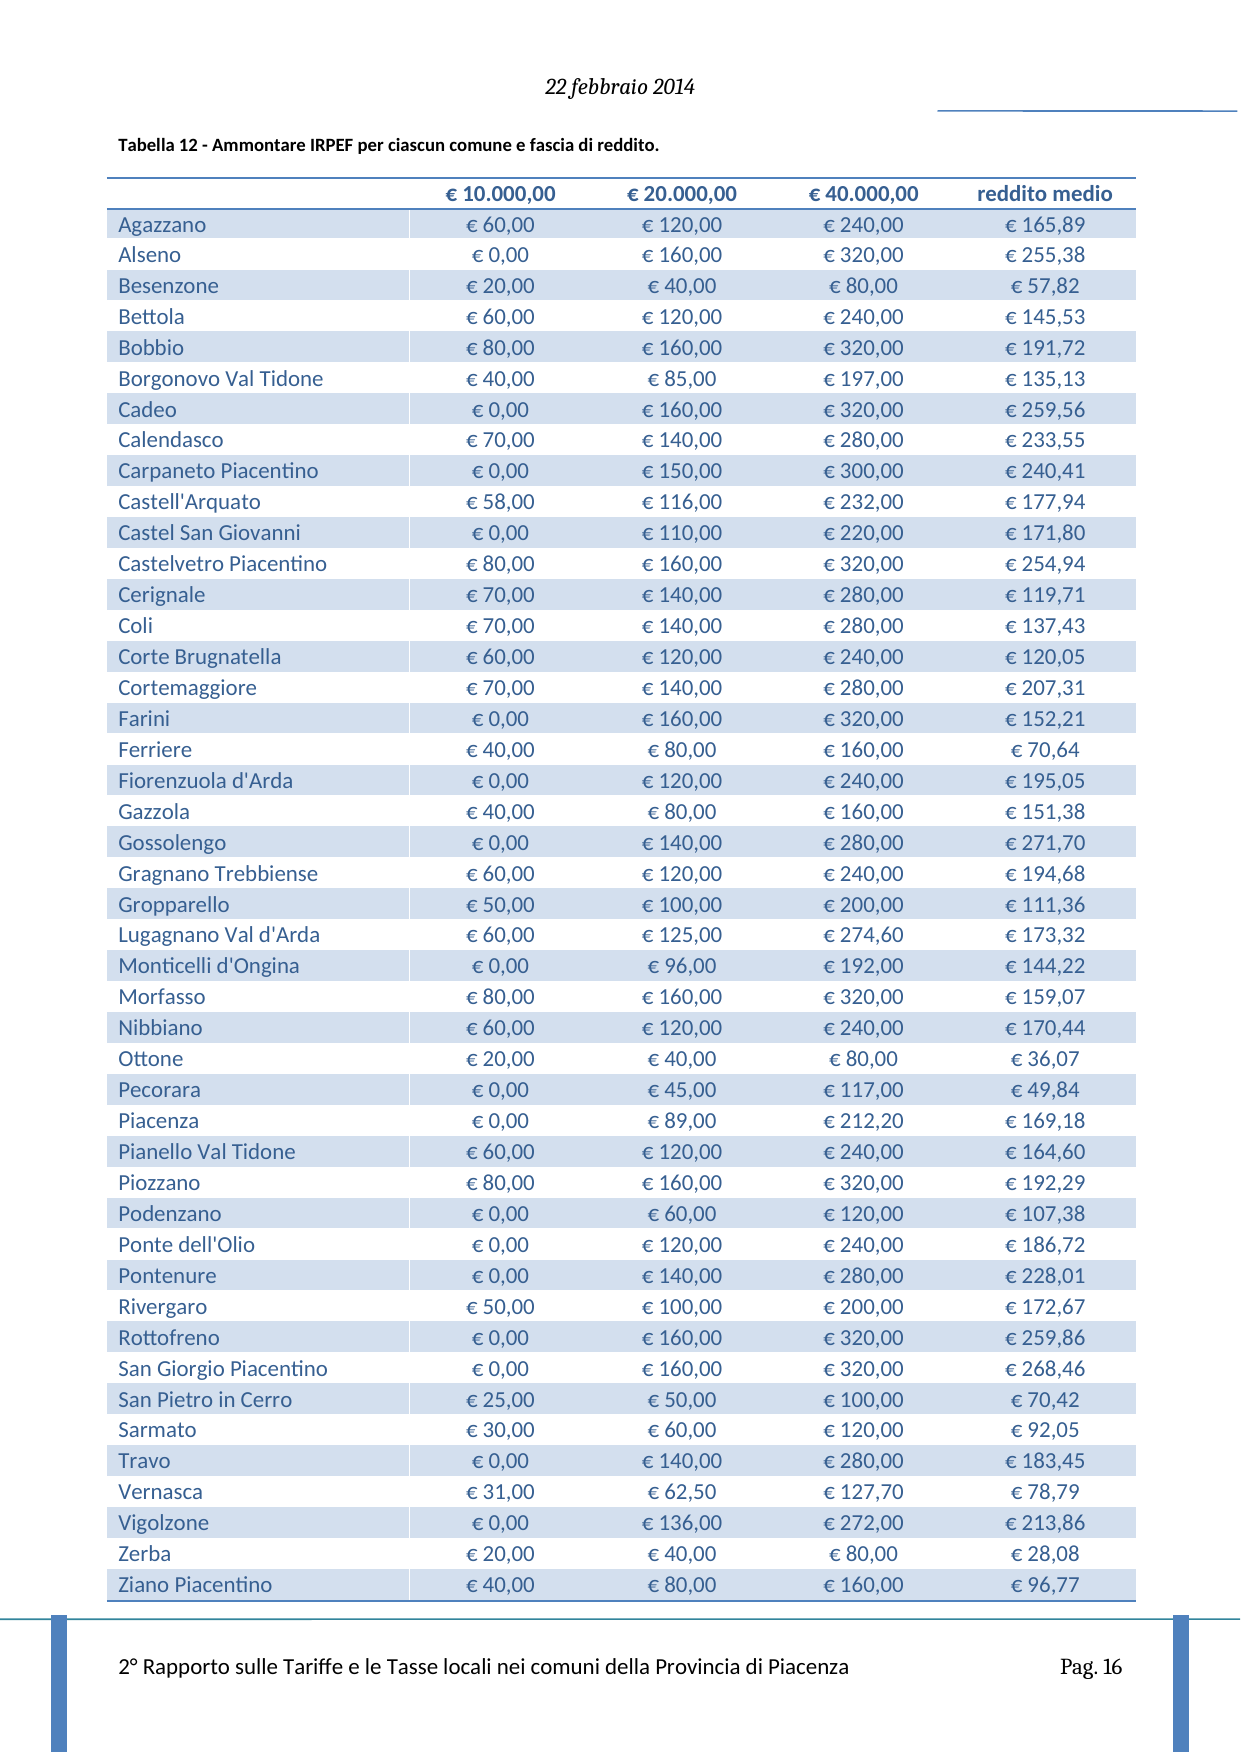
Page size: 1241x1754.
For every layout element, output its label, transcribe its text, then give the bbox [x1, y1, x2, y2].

table_cell € 280,00 [773, 1445, 954, 1476]
table_cell € 169,18 [954, 1105, 1136, 1136]
table_cell Bobbio [107, 331, 409, 362]
table_cell € 100,00 [773, 1383, 954, 1414]
table_cell € 40,00 [410, 734, 591, 764]
table_cell € 40,00 [410, 1569, 591, 1600]
table_cell Coli [107, 610, 409, 641]
table_cell € 0,00 [410, 826, 591, 857]
table_cell € 80,00 [591, 795, 773, 826]
table_cell € 280,00 [773, 424, 954, 455]
table_cell Corte Brugnatella [107, 641, 409, 672]
table_cell Castel San Giovanni [107, 517, 409, 548]
table_cell € 212,20 [773, 1105, 954, 1136]
table_cell € 80,00 [410, 981, 591, 1012]
table_cell € 140,00 [591, 610, 773, 641]
table_cell € 320,00 [773, 393, 954, 424]
table_cell Bettola [107, 300, 409, 331]
table_cell € 49,84 [954, 1074, 1136, 1105]
table_header [107, 179, 409, 208]
table_cell € 40,00 [410, 795, 591, 826]
table_cell Castelvetro Piacentino [107, 548, 409, 579]
table_cell € 271,70 [954, 826, 1136, 857]
table_cell € 0,00 [410, 703, 591, 733]
table_cell € 0,00 [410, 517, 591, 548]
table_cell Ziano Piacentino [107, 1569, 409, 1600]
table_cell € 268,46 [954, 1352, 1136, 1383]
table_cell € 259,86 [954, 1321, 1136, 1352]
table_cell € 170,44 [954, 1012, 1136, 1043]
table_cell € 136,00 [591, 1507, 773, 1538]
table_cell Podenzano [107, 1198, 409, 1228]
table_cell € 0,00 [410, 1321, 591, 1352]
table_cell € 70,64 [954, 734, 1136, 764]
text Tabella 12 - Ammontare IRPEF per ciascun comune e fascia di reddito. [118, 133, 1122, 156]
table_cell Morfasso [107, 981, 409, 1012]
table_cell € 70,00 [410, 610, 591, 641]
table_cell € 60,00 [591, 1414, 773, 1445]
table_cell € 200,00 [773, 1290, 954, 1321]
table_cell € 233,55 [954, 424, 1136, 455]
table_cell Gossolengo [107, 826, 409, 857]
table_cell Gazzola [107, 795, 409, 826]
table_cell € 160,00 [773, 734, 954, 764]
table_cell € 135,13 [954, 362, 1136, 393]
table_cell € 40,00 [591, 270, 773, 300]
table_cell € 220,00 [773, 517, 954, 548]
table_cell € 100,00 [591, 888, 773, 919]
table_cell € 85,00 [591, 362, 773, 393]
table_cell € 50,00 [591, 1383, 773, 1414]
table_cell € 120,00 [591, 641, 773, 672]
table_cell € 120,00 [773, 1414, 954, 1445]
table_cell Fiorenzuola d'Arda [107, 765, 409, 795]
table_cell € 213,86 [954, 1507, 1136, 1538]
table_cell Lugagnano Val d'Arda [107, 919, 409, 950]
table_cell € 140,00 [591, 1260, 773, 1290]
table_cell € 152,21 [954, 703, 1136, 733]
table_cell € 30,00 [410, 1414, 591, 1445]
table_cell Gragnano Trebbiense [107, 857, 409, 888]
table_cell € 160,00 [591, 981, 773, 1012]
table_cell € 186,72 [954, 1229, 1136, 1259]
table_cell € 80,00 [773, 1538, 954, 1569]
table_cell € 80,00 [773, 270, 954, 300]
table_cell Vigolzone [107, 1507, 409, 1538]
table_cell € 60,00 [410, 1136, 591, 1167]
table_cell € 0,00 [410, 765, 591, 795]
table_cell € 120,00 [591, 765, 773, 795]
table_cell Pontenure [107, 1260, 409, 1290]
table_cell € 107,38 [954, 1198, 1136, 1228]
table_cell € 240,00 [773, 1012, 954, 1043]
table_cell € 125,00 [591, 919, 773, 950]
table_cell € 36,07 [954, 1043, 1136, 1074]
table_header € 10.000,00 [410, 179, 591, 208]
table_cell € 20,00 [410, 270, 591, 300]
table_cell € 164,60 [954, 1136, 1136, 1167]
table_cell € 232,00 [773, 486, 954, 517]
table_cell € 240,00 [773, 210, 954, 238]
table_cell € 120,00 [591, 300, 773, 331]
table_cell € 254,94 [954, 548, 1136, 579]
table_cell € 183,45 [954, 1445, 1136, 1476]
table_cell San Pietro in Cerro [107, 1383, 409, 1414]
table_cell € 320,00 [773, 331, 954, 362]
table_cell € 57,82 [954, 270, 1136, 300]
table_cell € 160,00 [591, 331, 773, 362]
table_cell € 300,00 [773, 455, 954, 486]
table_cell Travo [107, 1445, 409, 1476]
table_cell € 160,00 [591, 548, 773, 579]
table_cell € 255,38 [954, 239, 1136, 269]
table_cell € 159,07 [954, 981, 1136, 1012]
table_cell Carpaneto Piacentino [107, 455, 409, 486]
table_cell € 160,00 [591, 1167, 773, 1198]
table_cell € 192,29 [954, 1167, 1136, 1198]
table_cell € 80,00 [591, 734, 773, 764]
table_cell Ottone [107, 1043, 409, 1074]
table_cell € 110,00 [591, 517, 773, 548]
table_cell € 194,68 [954, 857, 1136, 888]
table_cell Nibbiano [107, 1012, 409, 1043]
table_cell € 70,00 [410, 424, 591, 455]
table_cell € 160,00 [591, 239, 773, 269]
table_cell € 150,00 [591, 455, 773, 486]
table_cell Farini [107, 703, 409, 733]
table_cell € 116,00 [591, 486, 773, 517]
table_cell Agazzano [107, 210, 409, 238]
table_cell € 70,42 [954, 1383, 1136, 1414]
table_cell € 240,41 [954, 455, 1136, 486]
table_cell Alseno [107, 239, 409, 269]
table_cell € 111,36 [954, 888, 1136, 919]
table_cell Rottofreno [107, 1321, 409, 1352]
table_cell € 144,22 [954, 950, 1136, 981]
table_cell € 100,00 [591, 1290, 773, 1321]
table_cell € 177,94 [954, 486, 1136, 517]
table_cell € 120,00 [591, 1229, 773, 1259]
table_cell € 165,89 [954, 210, 1136, 238]
table_cell € 320,00 [773, 1352, 954, 1383]
table_cell € 60,00 [410, 1012, 591, 1043]
table_cell € 240,00 [773, 641, 954, 672]
table_cell € 120,00 [591, 1136, 773, 1167]
table_cell € 140,00 [591, 424, 773, 455]
table_cell € 120,05 [954, 641, 1136, 672]
table_cell Cadeo [107, 393, 409, 424]
table_cell € 280,00 [773, 826, 954, 857]
table_cell Besenzone [107, 270, 409, 300]
table_cell € 40,00 [591, 1043, 773, 1074]
table_cell € 160,00 [591, 1352, 773, 1383]
table_cell € 78,79 [954, 1476, 1136, 1507]
table_cell € 0,00 [410, 1074, 591, 1105]
table_cell Piozzano [107, 1167, 409, 1198]
table_cell € 60,00 [410, 857, 591, 888]
table_cell € 0,00 [410, 1507, 591, 1538]
table_cell € 240,00 [773, 1136, 954, 1167]
table_cell € 60,00 [410, 300, 591, 331]
table_cell Pianello Val Tidone [107, 1136, 409, 1167]
table_cell € 80,00 [410, 1167, 591, 1198]
table_cell € 191,72 [954, 331, 1136, 362]
table_cell € 96,77 [954, 1569, 1136, 1600]
table_cell Castell'Arquato [107, 486, 409, 517]
table_cell € 70,00 [410, 672, 591, 703]
table_cell € 240,00 [773, 1229, 954, 1259]
table_cell € 117,00 [773, 1074, 954, 1105]
table_cell € 25,00 [410, 1383, 591, 1414]
table_cell € 160,00 [591, 1321, 773, 1352]
table_cell € 197,00 [773, 362, 954, 393]
table_cell € 137,43 [954, 610, 1136, 641]
table_cell € 70,00 [410, 579, 591, 610]
table_cell € 28,08 [954, 1538, 1136, 1569]
table_cell € 320,00 [773, 981, 954, 1012]
table_header € 20.000,00 [591, 179, 773, 208]
table_cell € 0,00 [410, 1352, 591, 1383]
table_cell € 80,00 [410, 331, 591, 362]
table_cell Rivergaro [107, 1290, 409, 1321]
table_cell € 160,00 [773, 1569, 954, 1600]
table_cell € 60,00 [410, 919, 591, 950]
table_cell € 259,56 [954, 393, 1136, 424]
table_cell € 192,00 [773, 950, 954, 981]
table_cell € 140,00 [591, 826, 773, 857]
table_cell Vernasca [107, 1476, 409, 1507]
table_cell € 0,00 [410, 1445, 591, 1476]
table_cell San Giorgio Piacentino [107, 1352, 409, 1383]
table_cell Monticelli d'Ongina [107, 950, 409, 981]
table_cell € 0,00 [410, 950, 591, 981]
table_cell € 127,70 [773, 1476, 954, 1507]
table_cell € 160,00 [591, 703, 773, 733]
table_cell € 0,00 [410, 393, 591, 424]
table_cell Borgonovo Val Tidone [107, 362, 409, 393]
table_cell € 207,31 [954, 672, 1136, 703]
table_cell Gropparello [107, 888, 409, 919]
table_cell € 60,00 [410, 210, 591, 238]
table_cell € 160,00 [773, 795, 954, 826]
table_cell Zerba [107, 1538, 409, 1569]
table_cell € 40,00 [410, 362, 591, 393]
table_cell € 280,00 [773, 672, 954, 703]
table_cell € 320,00 [773, 1321, 954, 1352]
table_cell € 80,00 [410, 548, 591, 579]
table_cell € 272,00 [773, 1507, 954, 1538]
table_cell € 320,00 [773, 548, 954, 579]
table_cell € 320,00 [773, 1167, 954, 1198]
table_cell € 140,00 [591, 579, 773, 610]
table_cell € 320,00 [773, 239, 954, 269]
table_cell Ponte dell'Olio [107, 1229, 409, 1259]
table_cell Calendasco [107, 424, 409, 455]
table_cell € 0,00 [410, 239, 591, 269]
table_cell € 200,00 [773, 888, 954, 919]
table_cell € 40,00 [591, 1538, 773, 1569]
table_cell € 62,50 [591, 1476, 773, 1507]
table_cell Cortemaggiore [107, 672, 409, 703]
table_cell € 0,00 [410, 1229, 591, 1259]
table_cell € 60,00 [591, 1198, 773, 1228]
table_cell € 120,00 [591, 210, 773, 238]
table_cell € 0,00 [410, 1260, 591, 1290]
table_cell Piacenza [107, 1105, 409, 1136]
table_cell € 60,00 [410, 641, 591, 672]
table_cell € 0,00 [410, 455, 591, 486]
table_cell € 140,00 [591, 672, 773, 703]
table_cell € 20,00 [410, 1043, 591, 1074]
table_cell € 145,53 [954, 300, 1136, 331]
table_cell € 20,00 [410, 1538, 591, 1569]
table_cell € 31,00 [410, 1476, 591, 1507]
table_header reddito medio [954, 179, 1136, 208]
table_cell € 45,00 [591, 1074, 773, 1105]
table_cell € 172,67 [954, 1290, 1136, 1321]
table_cell € 120,00 [591, 1012, 773, 1043]
table_cell € 240,00 [773, 765, 954, 795]
table_cell € 0,00 [410, 1105, 591, 1136]
table_cell € 80,00 [591, 1569, 773, 1600]
table_cell € 280,00 [773, 610, 954, 641]
table_cell € 80,00 [773, 1043, 954, 1074]
table_cell € 92,05 [954, 1414, 1136, 1445]
table_cell € 320,00 [773, 703, 954, 733]
table_cell Pecorara [107, 1074, 409, 1105]
table_cell € 228,01 [954, 1260, 1136, 1290]
table_cell € 50,00 [410, 888, 591, 919]
table_cell € 50,00 [410, 1290, 591, 1321]
table_cell Ferriere [107, 734, 409, 764]
table_cell € 140,00 [591, 1445, 773, 1476]
table_cell € 173,32 [954, 919, 1136, 950]
table_cell € 280,00 [773, 1260, 954, 1290]
table_cell € 96,00 [591, 950, 773, 981]
table_header € 40.000,00 [773, 179, 954, 208]
table_cell € 274,60 [773, 919, 954, 950]
table_cell € 195,05 [954, 765, 1136, 795]
table_cell € 151,38 [954, 795, 1136, 826]
table_cell € 89,00 [591, 1105, 773, 1136]
table_cell € 280,00 [773, 579, 954, 610]
table_cell € 240,00 [773, 857, 954, 888]
table_cell € 240,00 [773, 300, 954, 331]
table_cell € 171,80 [954, 517, 1136, 548]
table_cell € 120,00 [773, 1198, 954, 1228]
table_cell € 0,00 [410, 1198, 591, 1228]
table_cell € 119,71 [954, 579, 1136, 610]
table_cell Sarmato [107, 1414, 409, 1445]
table_cell € 160,00 [591, 393, 773, 424]
table_cell € 58,00 [410, 486, 591, 517]
table_cell Cerignale [107, 579, 409, 610]
table_cell € 120,00 [591, 857, 773, 888]
